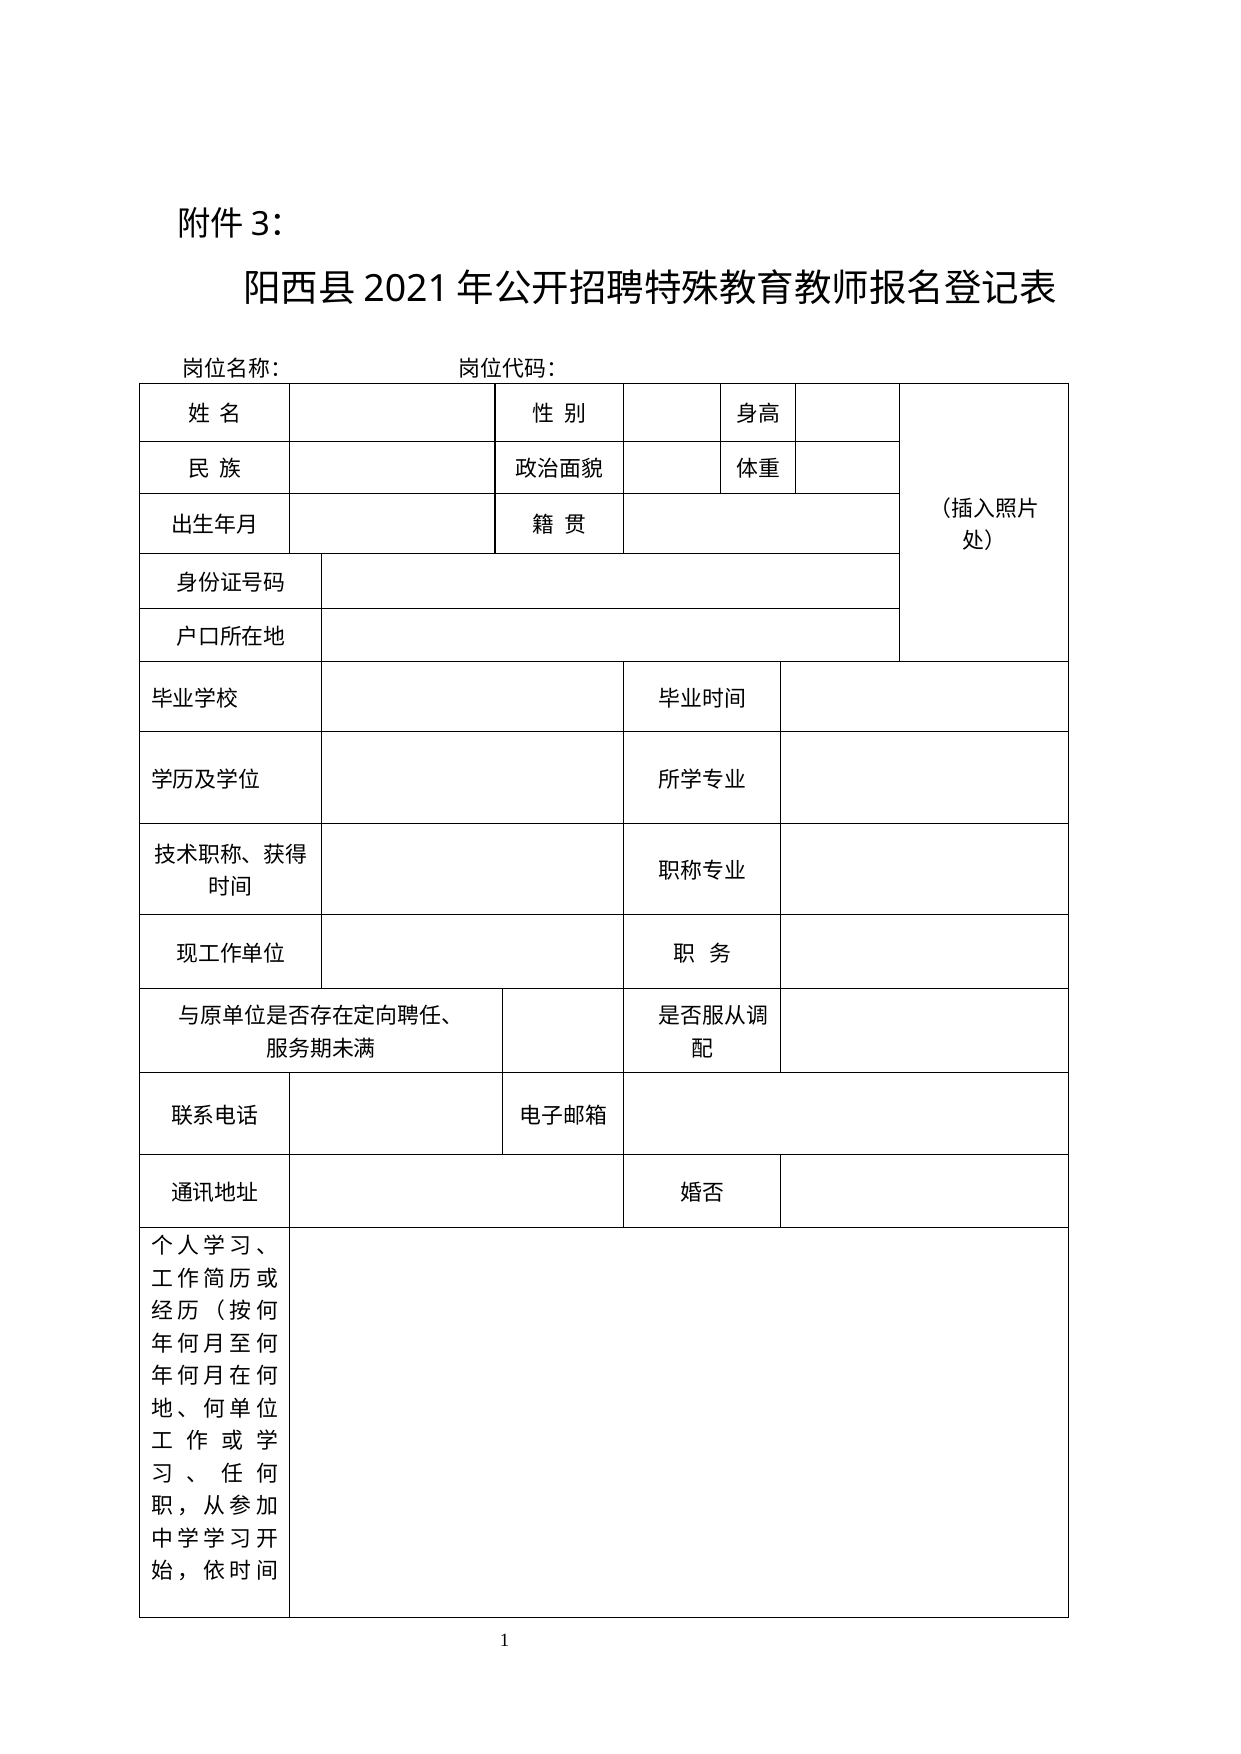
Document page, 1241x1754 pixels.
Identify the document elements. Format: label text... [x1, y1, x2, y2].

table_cell [290, 1228, 1068, 1617]
table_cell [781, 824, 1068, 914]
table_cell 通讯地址 [140, 1155, 289, 1227]
table_header [796, 384, 899, 441]
table_cell [624, 494, 899, 553]
text 阳西县2021年公开招聘特殊教育教师报名登记表 [177, 253, 1122, 318]
text 附件3： [177, 188, 1122, 253]
table_cell 身份证号码 [140, 554, 321, 608]
table_cell [796, 442, 899, 492]
table_cell 联系电话 [140, 1073, 289, 1154]
table_cell [290, 494, 494, 553]
table_cell [322, 732, 623, 823]
table_header [290, 384, 494, 441]
table_cell 体重 [721, 442, 795, 492]
table_cell 是否服从调配 [624, 989, 780, 1072]
table_header 姓 名 [140, 384, 289, 441]
table_cell [781, 1155, 1068, 1227]
table_cell 职 务 [624, 915, 780, 988]
table_cell 婚否 [624, 1155, 780, 1227]
table_cell [322, 609, 899, 661]
table_cell 籍 贯 [496, 494, 623, 553]
table_header （插入照片处） [900, 384, 1068, 661]
table_cell 民 族 [140, 442, 289, 492]
table_cell [781, 662, 1068, 731]
table_cell [322, 915, 623, 988]
table_cell [322, 662, 623, 731]
table_header 身高 [721, 384, 795, 441]
table_cell [624, 442, 720, 492]
text 岗位名称： 岗位代码： [177, 351, 1122, 383]
table_cell 户口所在地 [140, 609, 321, 661]
table_cell [322, 824, 623, 914]
table_cell 政治面貌 [496, 442, 623, 492]
table_cell [322, 554, 899, 608]
table_header 性 别 [496, 384, 623, 441]
table_cell [624, 1073, 1068, 1154]
table_cell 毕业时间 [624, 662, 780, 731]
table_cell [140, 1228, 289, 1617]
table_cell [781, 989, 1068, 1072]
table_header [624, 384, 720, 441]
table_cell [290, 1073, 502, 1154]
table_cell [503, 989, 623, 1072]
table_cell 出生年月 [140, 494, 289, 553]
table_cell 现工作单位 [140, 915, 321, 988]
table_cell [781, 732, 1068, 823]
table_cell 毕业学校 [140, 662, 321, 731]
table_cell 技术职称、获得时间 [140, 824, 321, 914]
table_cell 电子邮箱 [503, 1073, 623, 1154]
table_cell [290, 442, 494, 492]
table_cell [781, 915, 1068, 988]
table_cell 所学专业 [624, 732, 780, 823]
table_cell [290, 1155, 623, 1227]
table_cell 与原单位是否存在定向聘任、 服务期未满 [140, 989, 502, 1072]
table_cell 职称专业 [624, 824, 780, 914]
table_cell 学历及学位 [140, 732, 321, 823]
